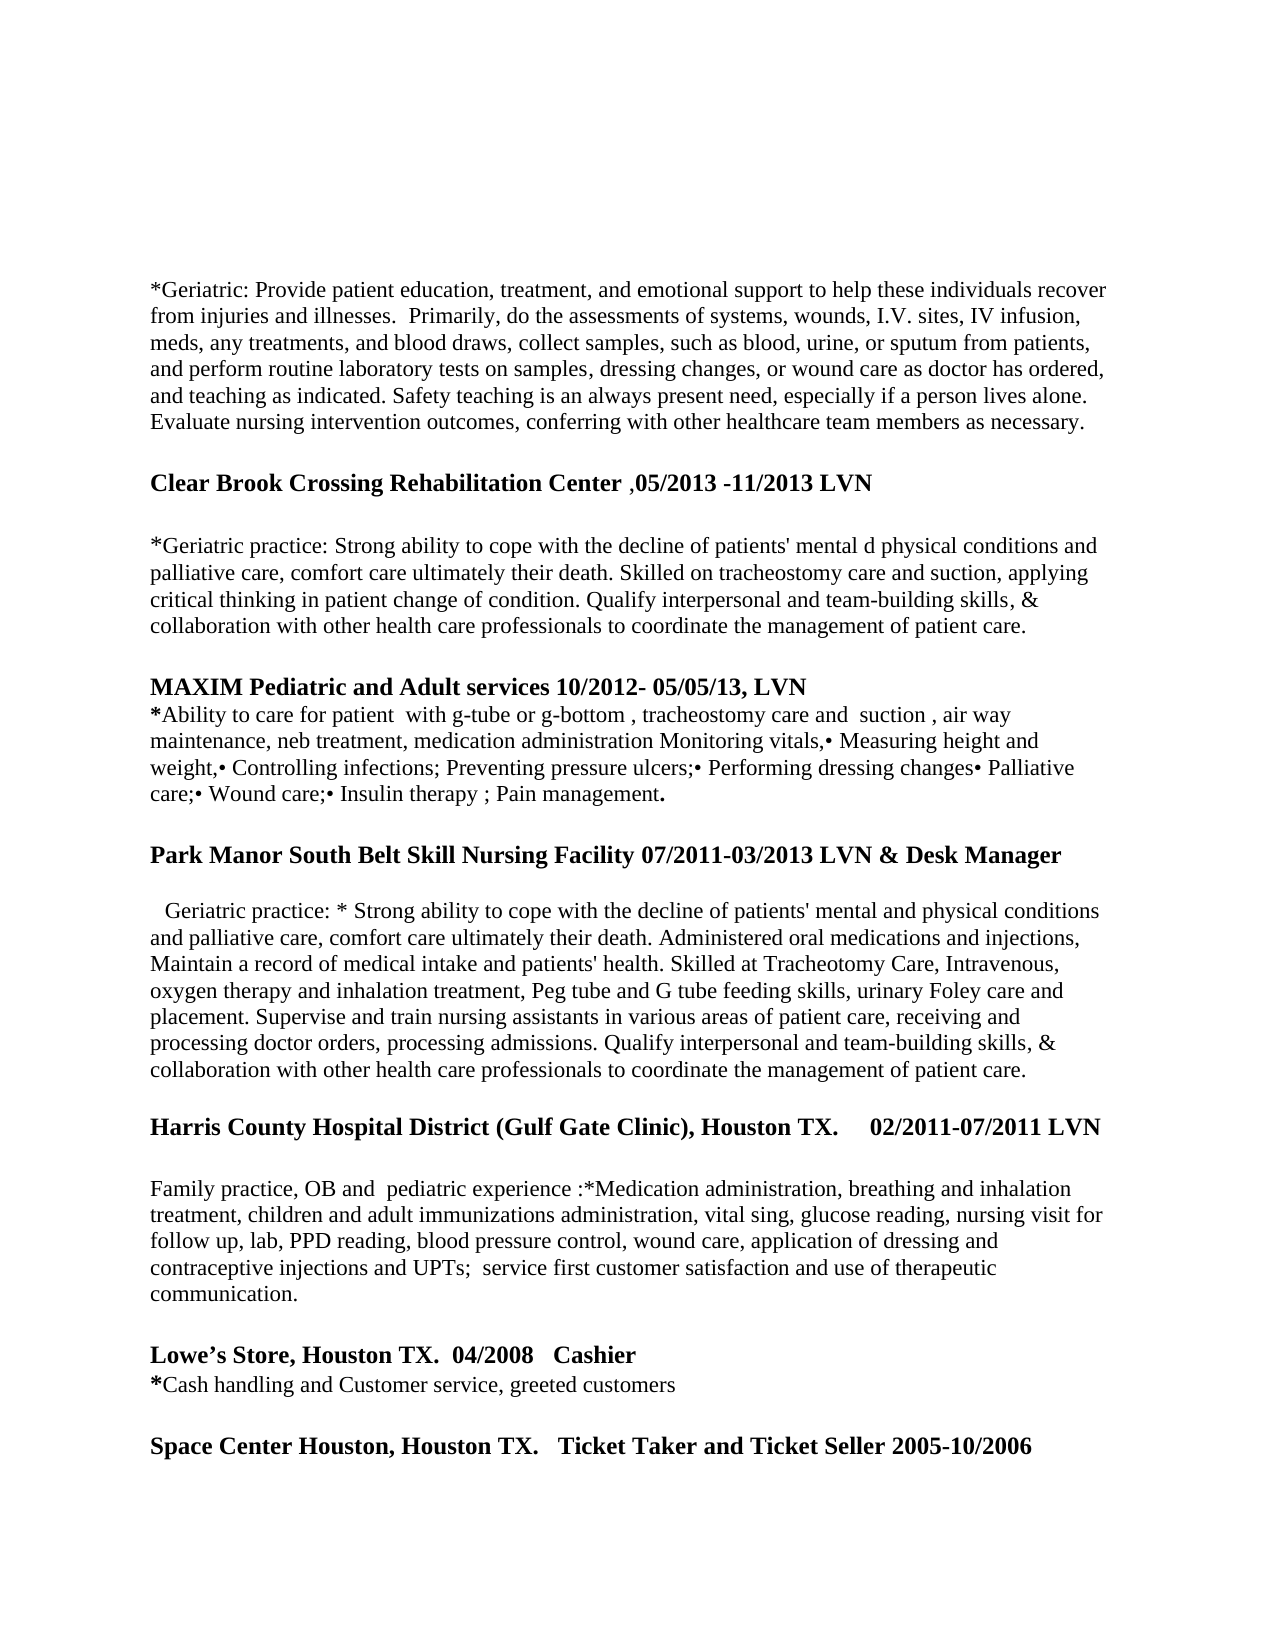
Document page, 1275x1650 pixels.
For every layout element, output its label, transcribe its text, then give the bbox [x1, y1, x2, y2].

text Park Manor South Belt Skill Nursing Facility 07/2011-03/2013 LVN & Desk Manager [150, 840, 1125, 869]
text Geriatric practice: * Strong ability to cope with the decline of patients' mental and physical conditions and palliative care, comfort care ultimately their death. Administered oral medications and injections, Maintain a record of medical intake and patients' health. Skilled at Tracheotomy Care, Intravenous, oxygen therapy and inhalation treatment, Peg tube and G tube feeding skills, urinary Foley care and placement. Supervise and train nursing assistants in various areas of patient care, receiving and processing doctor orders, processing admissions. Qualify interpersonal and team-building skills, & collaboration with other health care professionals to coordinate the management of patient care. [150, 898, 1125, 1111]
text Harris County Hospital District (Gulf Gate Clinic), Houston TX. 02/2011-07/2011 LVN Family practice, OB and pediatric experience :*Medication administration, breathing and inhalation treatment, children and adult immunizations administration, vital sing, glucose reading, nursing visit for follow up, lab, PPD reading, blood pressure control, wound care, application of dressing and contraceptive injections and UPTs; service first customer satisfaction and use of therapeutic communication. [150, 1112, 1125, 1306]
text Lowe’s Store, Houston TX. 04/2008 Cashier *Cash handling and Customer service, greeted customers [150, 1340, 1125, 1398]
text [150, 1431, 1125, 1489]
text *Geriatric practice: Strong ability to cope with the decline of patients' mental d physical conditions and palliative care, comfort care ultimately their death. Skilled on tracheostomy care and suction, applying critical thinking in patient change of condition. Qualify interpersonal and team-building skills, & collaboration with other health care professionals to coordinate the management of patient care. [150, 531, 1125, 638]
text Clear Brook Crossing Rehabilitation Center ,05/2013 -11/2013 LVN [150, 468, 1125, 497]
text *Geriatric: Provide patient education, treatment, and emotional support to help these individuals recover from injuries and illnesses. Primarily, do the assessments of systems, wounds, I.V. sites, IV infusion, meds, any treatments, and blood draws, collect samples, such as blood, urine, or sputum from patients, and perform routine laboratory tests on samples, dressing changes, or wound care as doctor has ordered, and teaching as indicated. Safety teaching is an always present need, especially if a person lives alone. Evaluate nursing intervention outcomes, conferring with other healthcare team members as necessary. [150, 276, 1125, 434]
text MAXIM Pediatric and Adult services 10/2012- 05/05/13, LVN *Ability to care for patient with g-tube or g-bottom , tracheostomy care and suction , air way maintenance, neb treatment, medication administration Monitoring vitals,• Measuring height and weight,• Controlling infections; Preventing pressure ulcers;• Performing dressing changes• Palliative care;• Wound care;• Insulin therapy ; Pain management. [150, 672, 1125, 806]
